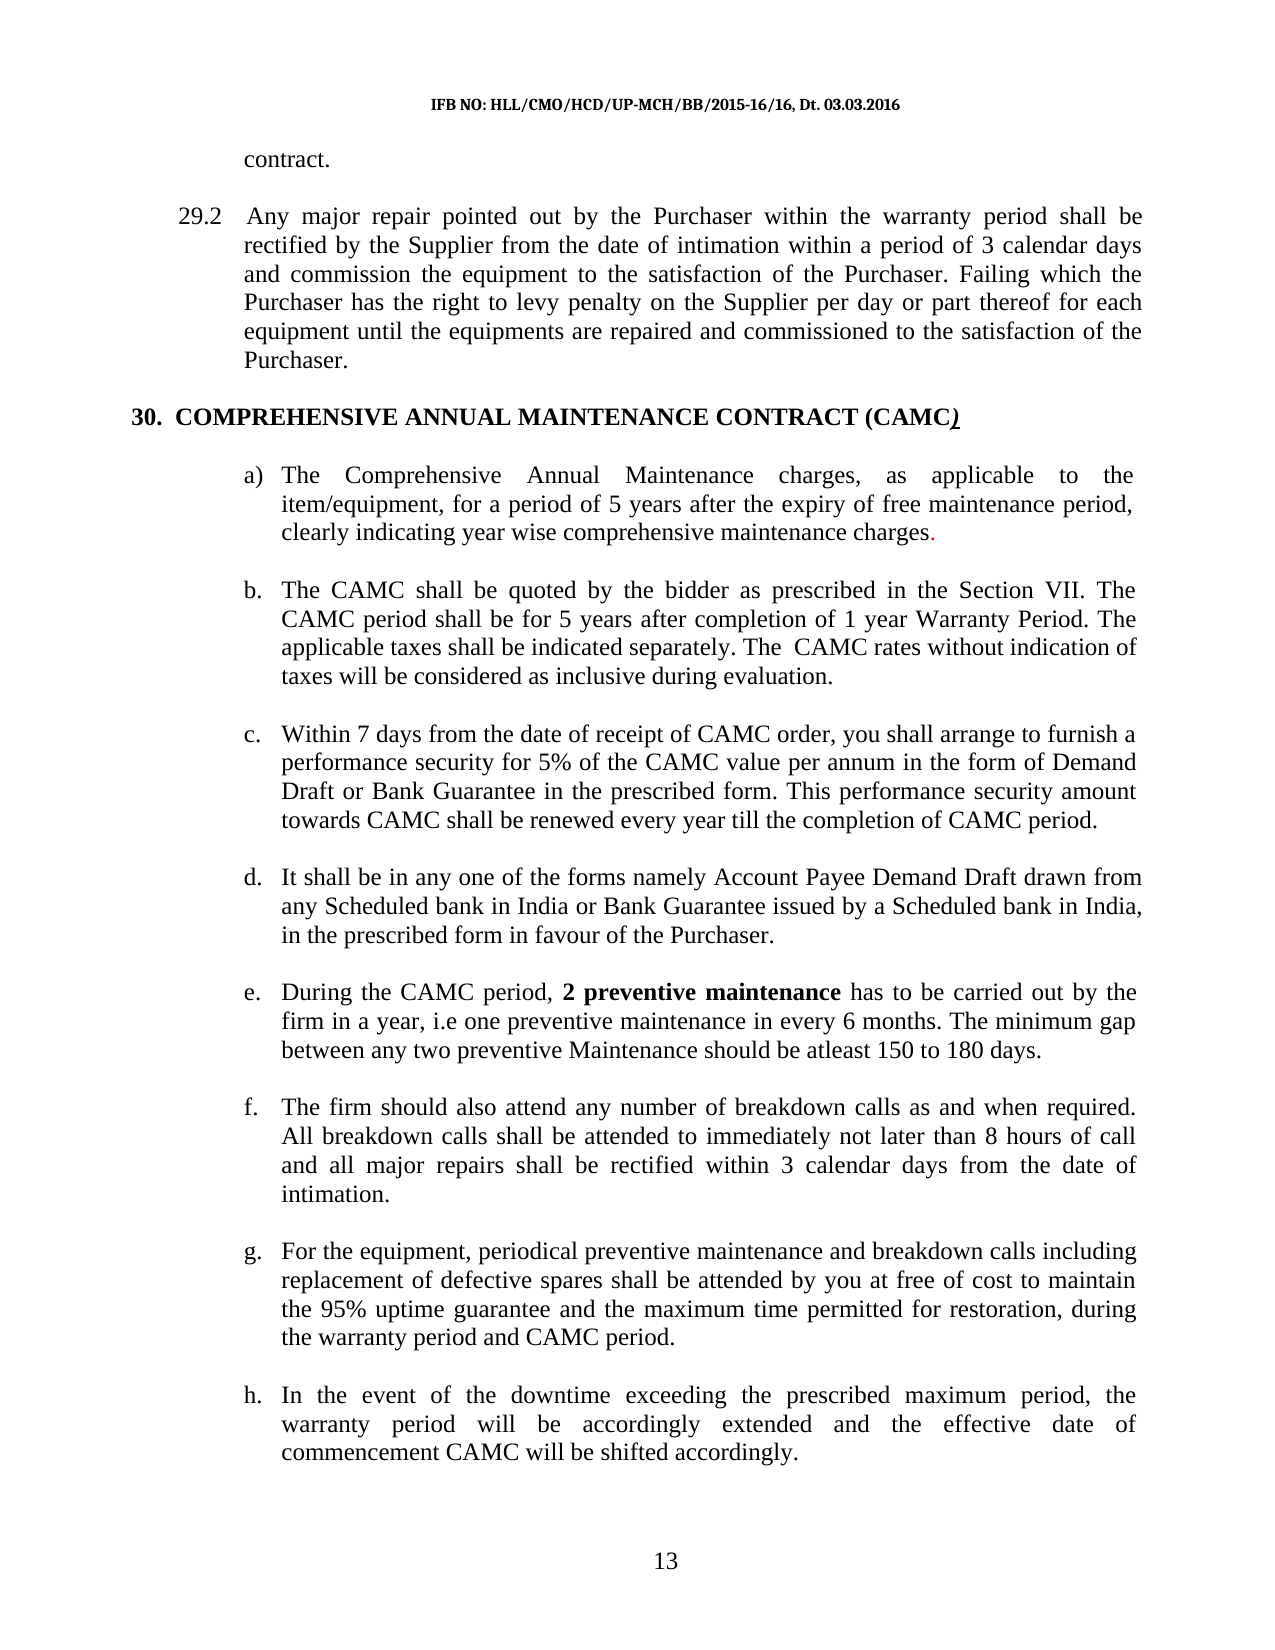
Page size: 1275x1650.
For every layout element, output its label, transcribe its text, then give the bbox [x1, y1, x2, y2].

list Within 7 days from the date of receipt of CAMC order, you shall arrange to furnish a performance security for 5% of the CAMC value per annum in the form of Demand Draft or Bank Guarantee in the prescribed form. This performance security amount towards CAMC shall be renewed every year till the completion of CAMC period. [244, 719, 1137, 834]
list For the equipment, periodical preventive maintenance and breakdown calls including replacement of defective spares shall be attended by you at free of cost to maintain the 95% uptime guarantee and the maximum time permitted for restoration, during the warranty period and CAMC period. [244, 1236, 1137, 1351]
list It shall be in any one of the forms namely Account Payee Demand Draft drawn from any Scheduled bank in India or Bank Guarantee issued by a Scheduled bank in India, in the prescribed form in favour of the Purchaser. [244, 862, 1144, 949]
list The Comprehensive Annual Maintenance charges, as applicable to the item/equipment, for a period of 5 years after the expiry of free maintenance period, clearly indicating year wise comprehensive maintenance charges. [244, 460, 1134, 546]
text 30. COMPREHENSIVE ANNUAL MAINTENANCE CONTRACT (CAMC) [131, 402, 1134, 431]
list In the event of the downtime exceeding the prescribed maximum period, the warranty period will be accordingly extended and the effective date of commencement CAMC will be shifted accordingly. [244, 1380, 1137, 1466]
list During the CAMC period, 2 preventive maintenance has to be carried out by the firm in a year, i.e one preventive maintenance in every 6 months. The minimum gap between any two preventive Maintenance should be atleast 150 to 180 days. [244, 977, 1137, 1064]
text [178, 144, 1144, 172]
list The CAMC shall be quoted by the bidder as prescribed in the Section VII. The CAMC period shall be for 5 years after completion of 1 year Warranty Period. The applicable taxes shall be indicated separately. The CAMC rates without indication of taxes will be considered as inclusive during evaluation. [244, 575, 1137, 690]
text 29.2 Any major repair pointed out by the Purchaser within the warranty period shall be rectified by the Supplier from the date of intimation within a period of 3 calendar days and commission the equipment to the satisfaction of the Purchaser. Failing which the Purchaser has the right to levy penalty on the Supplier per day or part thereof for each equipment until the equipments are repaired and commissioned to the satisfaction of the Purchaser. [178, 201, 1144, 374]
list The firm should also attend any number of breakdown calls as and when required. All breakdown calls shall be attended to immediately not later than 8 hours of call and all major repairs shall be rectified within 3 calendar days from the date of intimation. [244, 1092, 1137, 1207]
